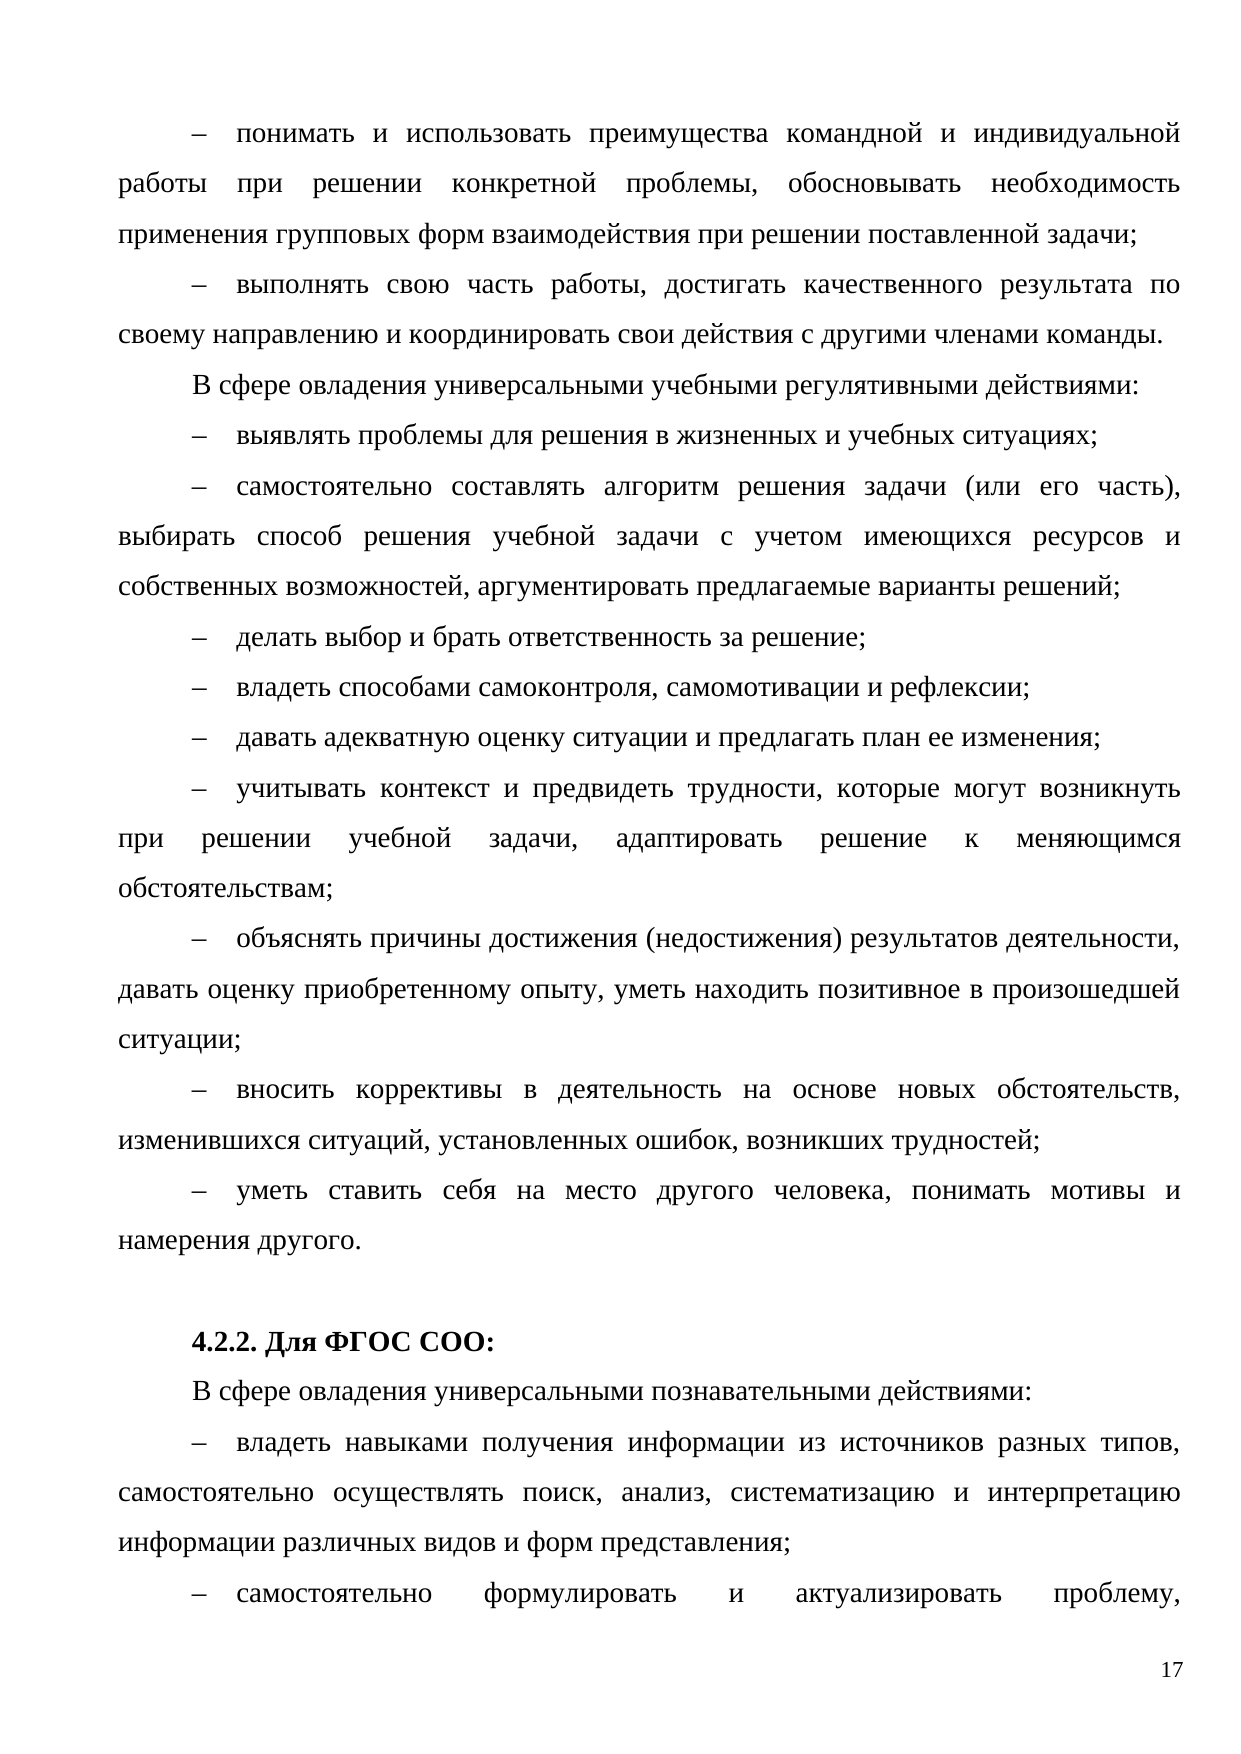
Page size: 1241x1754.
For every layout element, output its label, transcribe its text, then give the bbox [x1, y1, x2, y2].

list давать адекватную оценку ситуации и предлагать план ее изменения; [192, 719, 1192, 753]
list выявлять проблемы для решения в жизненных и учебных ситуациях; [192, 417, 1192, 451]
list делать выбор и брать ответственность за решение; [192, 619, 1192, 652]
list учитывать контекст и предвидеть трудности, которые могут возникнуть при решении учебной задачи, адаптировать решение к меняющимся обстоятельствам; [118, 770, 1181, 904]
list уметь ставить себя на место другого человека, понимать мотивы и намерения другого. [118, 1172, 1181, 1256]
list самостоятельно составлять алгоритм решения задачи (или его часть), выбирать способ решения учебной задачи с учетом имеющихся ресурсов и собственных возможностей, аргументировать предлагаемые варианты решений; [118, 468, 1181, 602]
list понимать и использовать преимущества командной и индивидуальной работы при решении конкретной проблемы, обосновывать необходимость применения групповых форм взаимодействия при решении поставленной задачи; [118, 115, 1181, 249]
list вносить коррективы в деятельность на основе новых обстоятельств, изменившихся ситуаций, установленных ошибок, возникших трудностей; [118, 1072, 1181, 1155]
text В сфере овладения универсальными учебными регулятивными действиями: [192, 367, 1192, 401]
list владеть навыками получения информации из источников разных типов, самостоятельно осуществлять поиск, анализ, систематизацию и интерпретацию информации различных видов и форм представления; [118, 1424, 1181, 1558]
list Для ФГОС СОО: [192, 1324, 1192, 1357]
text В сфере овладения универсальными познавательными действиями: [192, 1373, 1192, 1407]
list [118, 1575, 1181, 1608]
list выполнять свою часть работы, достигать качественного результата по своему направлению и координировать свои действия с другими членами команды. [118, 266, 1181, 350]
list владеть способами самоконтроля, самомотивации и рефлексии; [192, 669, 1192, 702]
list объяснять причины достижения (недостижения) результатов деятельности, давать оценку приобретенному опыту, уметь находить позитивное в произошедшей ситуации; [118, 921, 1181, 1055]
